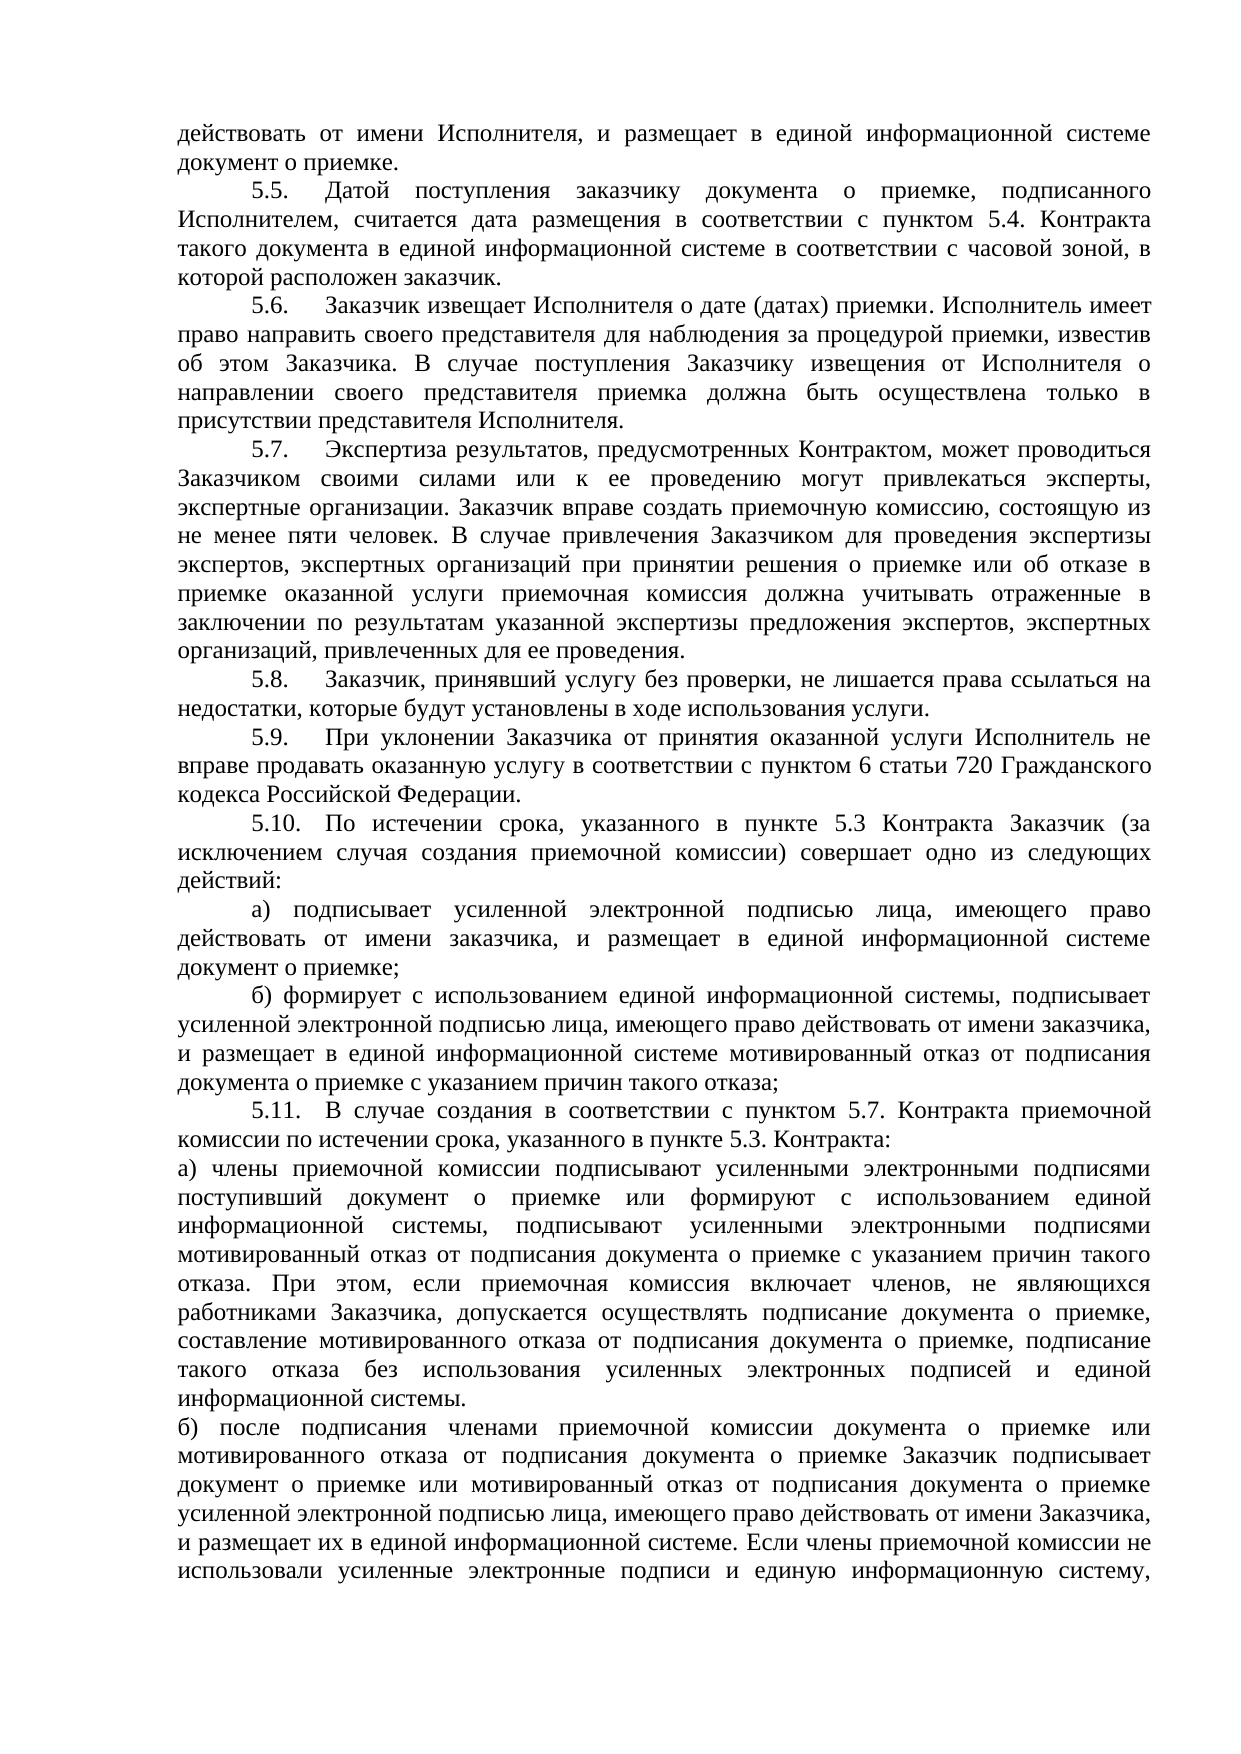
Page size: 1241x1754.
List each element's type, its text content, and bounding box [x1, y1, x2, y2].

list а) подписывает усиленной электронной подписью лица, имеющего право действовать от имени заказчика, и размещает в единой информационной системе документ о приемке; [177, 894, 1152, 981]
list В случае создания в соответствии с пунктом 5.7. Контракта приемочной комиссии по истечении срока, указанного в пункте 5.3. Контракта: [177, 1096, 1152, 1153]
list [177, 118, 1152, 176]
list б) формирует с использованием единой информационной системы, подписывает усиленной электронной подписью лица, имеющего право действовать от имени заказчика, и размещает в единой информационной системе мотивированный отказ от подписания документа о приемке с указанием причин такого отказа; [177, 981, 1152, 1096]
text а) члены приемочной комиссии подписывают усиленными электронными подписями поступивший документ о приемке или формируют с использованием единой информационной системы, подписывают усиленными электронными подписями мотивированный отказ от подписания документа о приемке с указанием причин такого отказа. При этом, если приемочная комиссия включает членов, не являющихся работниками Заказчика, допускается осуществлять подписание документа о приемке, составление мотивированного отказа от подписания документа о приемке, подписание такого отказа без использования усиленных электронных подписей и единой информационной системы. [177, 1153, 1152, 1412]
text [177, 1412, 1152, 1584]
list Датой поступления заказчику документа о приемке, подписанного Исполнителем, считается дата размещения в соответствии с пунктом 5.4. Контракта такого документа в единой информационной системе в соответствии с часовой зоной, в которой расположен заказчик. [177, 176, 1152, 291]
list Заказчик, принявший услугу без проверки, не лишается права ссылаться на недостатки, которые будут установлены в ходе использования услуги. [177, 664, 1152, 722]
list Экспертиза результатов, предусмотренных Контрактом, может проводиться Заказчиком своими силами или к ее проведению могут привлекаться эксперты, экспертные организации. Заказчик вправе создать приемочную комиссию, состоящую из не менее пяти человек. В случае привлечения Заказчиком для проведения экспертизы экспертов, экспертных организаций при принятии решения о приемке или об отказе в приемке оказанной услуги приемочная комиссия должна учитывать отраженные в заключении по результатам указанной экспертизы предложения экспертов, экспертных организаций, привлеченных для ее проведения. [177, 434, 1152, 664]
list Заказчик извещает Исполнителя о дате (датах) приемки. Исполнитель имеет право направить своего представителя для наблюдения за процедурой приемки, известив об этом Заказчика. В случае поступления Заказчику извещения от Исполнителя о направлении своего представителя приемка должна быть осуществлена только в присутствии представителя Исполнителя. [177, 291, 1152, 434]
list При уклонении Заказчика от принятия оказанной услуги Исполнитель не вправе продавать оказанную услугу в соответствии с пунктом 6 статьи 720 Гражданского кодекса Российской Федерации. [177, 722, 1152, 808]
list По истечении срока, указанного в пункте 5.3 Контракта Заказчик (за исключением случая создания приемочной комиссии) совершает одно из следующих действий: [177, 808, 1152, 894]
